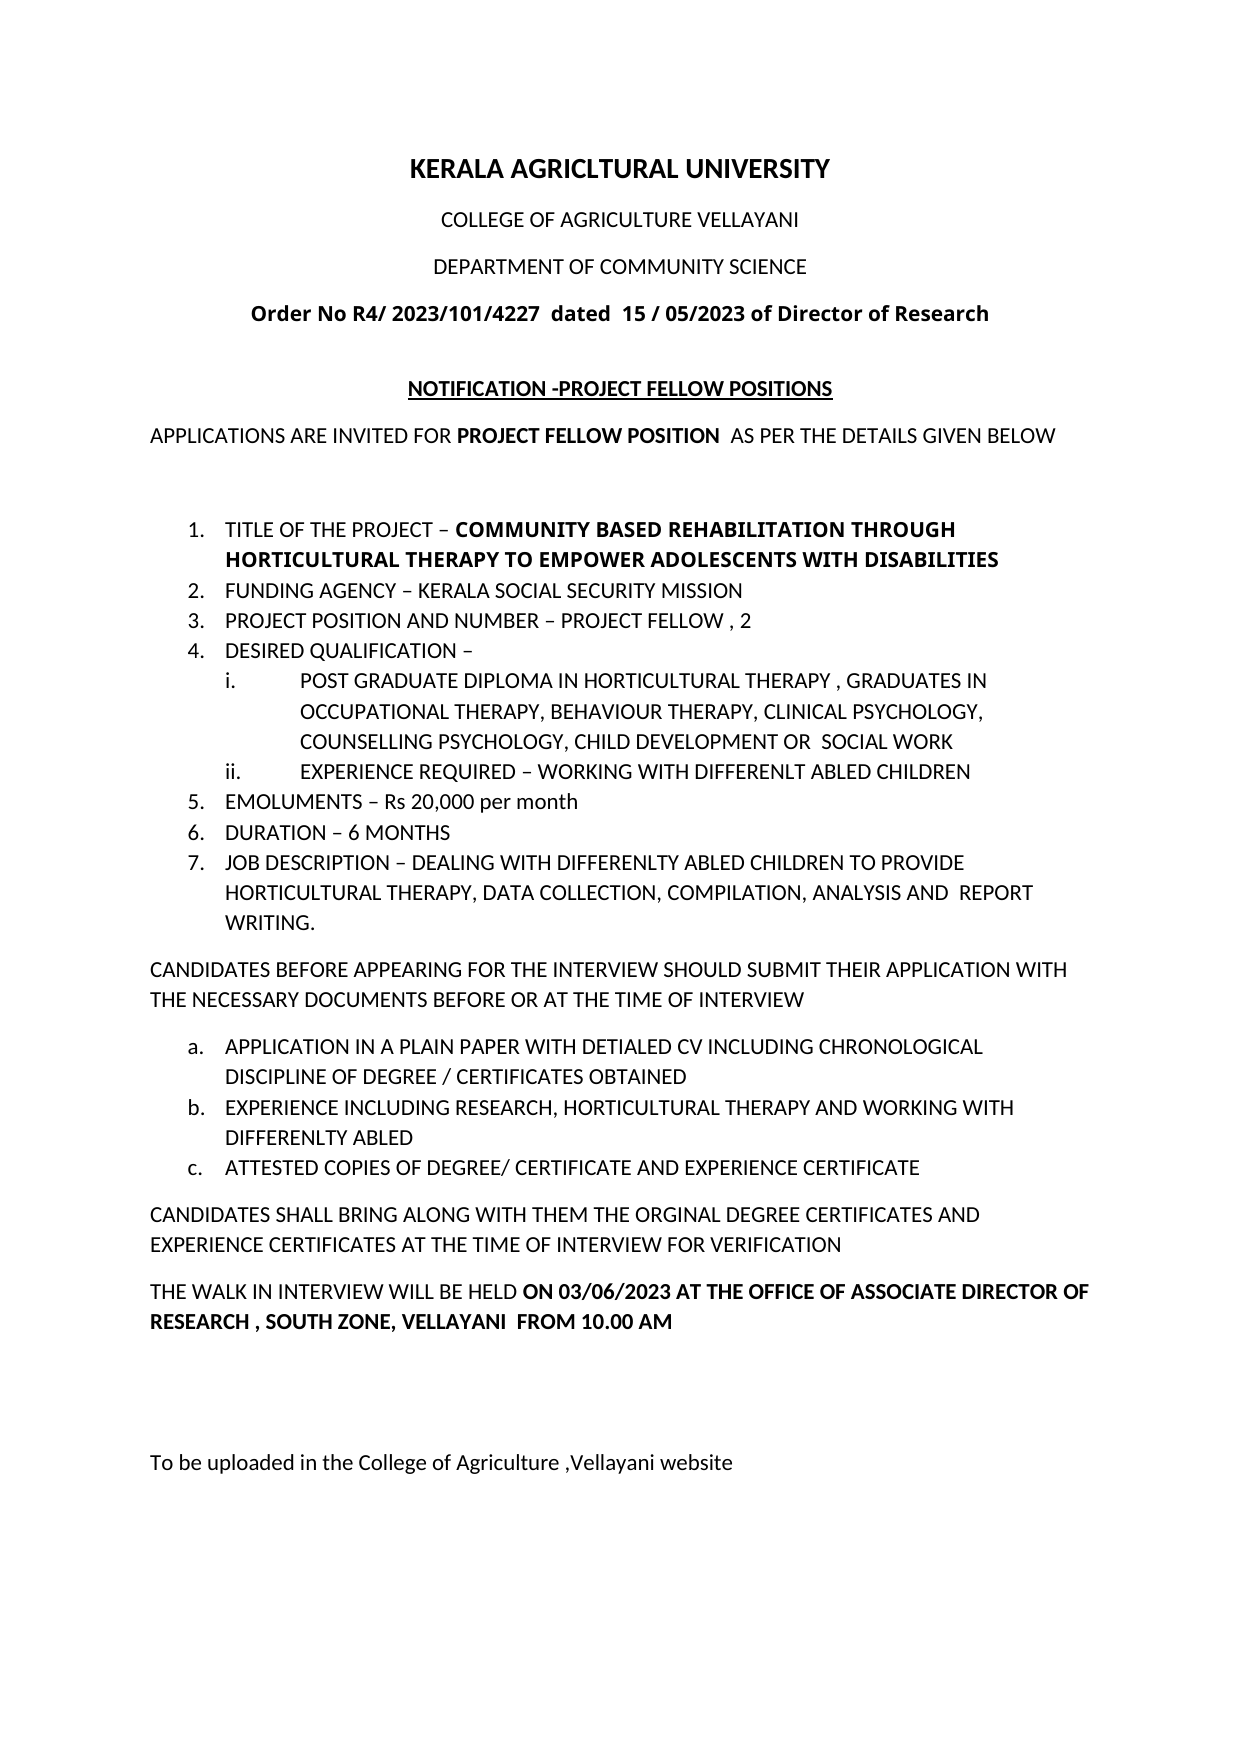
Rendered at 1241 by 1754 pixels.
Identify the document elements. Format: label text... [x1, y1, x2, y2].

text To be uploaded in the College of Agriculture ,Vellayani website [150, 1448, 1090, 1476]
list DURATION – 6 MONTHS [187, 818, 1090, 846]
list EMOLUMENTS – Rs 20,000 per month [187, 787, 1090, 816]
text THE WALK IN INTERVIEW WILL BE HELD ON 03/06/2023 AT THE OFFICE OF ASSOCIATE DIRECTOR OF RESEARCH , SOUTH ZONE, VELLAYANI FROM 10.00 AM [150, 1277, 1090, 1335]
text CANDIDATES SHALL BRING ALONG WITH THEM THE ORGINAL DEGREE CERTIFICATES AND EXPERIENCE CERTIFICATES AT THE TIME OF INTERVIEW FOR VERIFICATION [150, 1200, 1090, 1258]
list TITLE OF THE PROJECT – COMMUNITY BASED REHABILITATION THROUGH HORTICULTURAL THERAPY TO EMPOWER ADOLESCENTS WITH DISABILITIES [187, 515, 1090, 574]
text KERALA AGRICLTURAL UNIVERSITY [150, 150, 1090, 186]
text NOTIFICATION -PROJECT FELLOW POSITIONS [150, 374, 1090, 402]
list EXPERIENCE INCLUDING RESEARCH, HORTICULTURAL THERAPY AND WORKING WITH DIFFERENLTY ABLED [187, 1093, 1090, 1151]
text DEPARTMENT OF COMMUNITY SCIENCE [150, 252, 1090, 280]
list JOB DESCRIPTION – DEALING WITH DIFFERENLTY ABLED CHILDREN TO PROVIDE HORTICULTURAL THERAPY, DATA COLLECTION, COMPILATION, ANALYSIS AND REPORT WRITING. [187, 848, 1090, 936]
list PROJECT POSITION AND NUMBER – PROJECT FELLOW , 2 [187, 606, 1090, 634]
list ATTESTED COPIES OF DEGREE/ CERTIFICATE AND EXPERIENCE CERTIFICATE [187, 1153, 1090, 1181]
list DESIRED QUALIFICATION – [187, 636, 1090, 664]
text APPLICATIONS ARE INVITED FOR PROJECT FELLOW POSITION AS PER THE DETAILS GIVEN BELOW [150, 421, 1090, 449]
list APPLICATION IN A PLAIN PAPER WITH DETIALED CV INCLUDING CHRONOLOGICAL DISCIPLINE OF DEGREE / CERTIFICATES OBTAINED [187, 1032, 1090, 1091]
text CANDIDATES BEFORE APPEARING FOR THE INTERVIEW SHOULD SUBMIT THEIR APPLICATION WITH THE NECESSARY DOCUMENTS BEFORE OR AT THE TIME OF INTERVIEW [150, 955, 1090, 1013]
text COLLEGE OF AGRICULTURE VELLAYANI [150, 205, 1090, 233]
list POST GRADUATE DIPLOMA IN HORTICULTURAL THERAPY , GRADUATES IN OCCUPATIONAL THERAPY, BEHAVIOUR THERAPY, CLINICAL PSYCHOLOGY, COUNSELLING PSYCHOLOGY, CHILD DEVELOPMENT OR SOCIAL WORK [225, 667, 1090, 755]
list FUNDING AGENCY – KERALA SOCIAL SECURITY MISSION [187, 576, 1090, 604]
list EXPERIENCE REQUIRED – WORKING WITH DIFFERENLT ABLED CHILDREN [225, 757, 1090, 785]
text Order No R4/ 2023/101/4227 dated 15 / 05/2023 of Director of Research [150, 299, 1090, 327]
